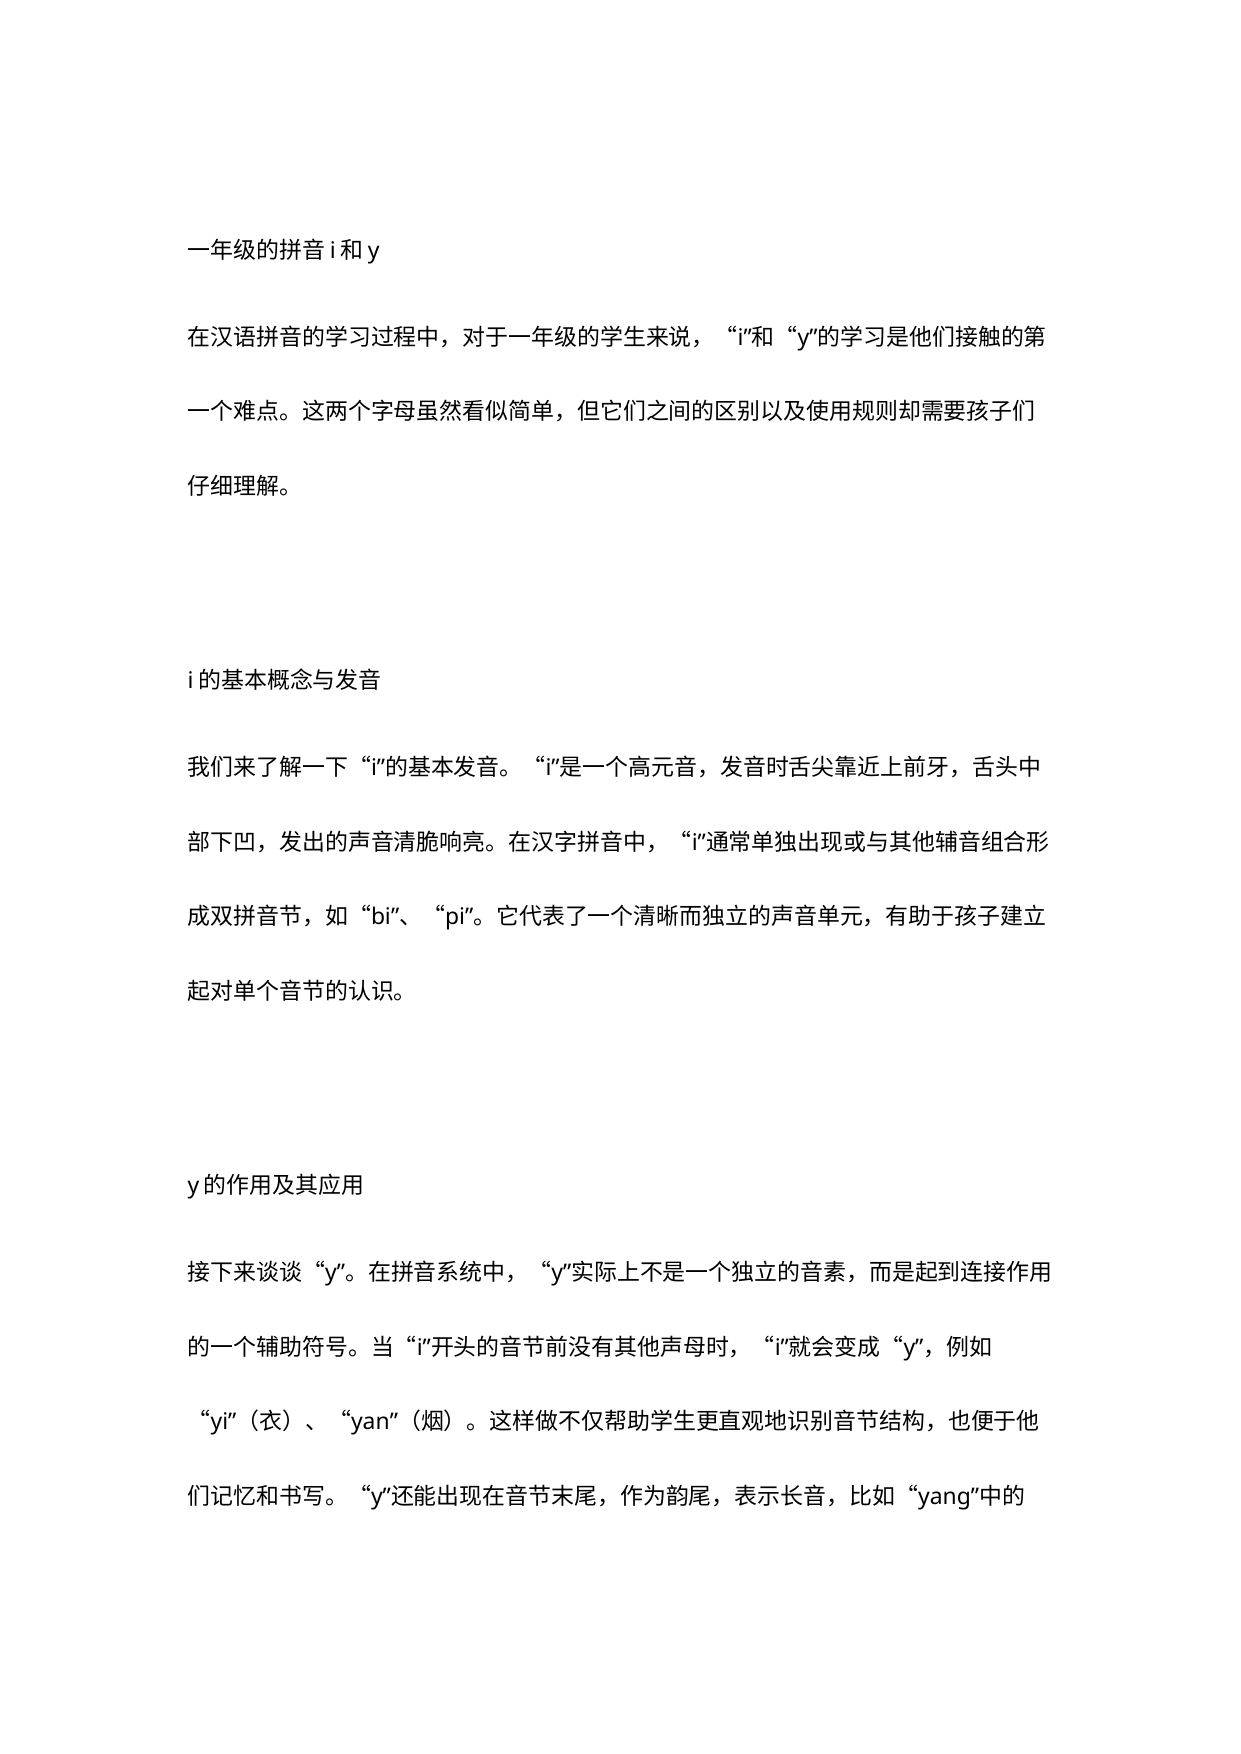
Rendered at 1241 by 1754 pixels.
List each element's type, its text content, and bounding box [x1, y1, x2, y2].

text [187, 1238, 1053, 1527]
text 我们来了解一下“i”的基本发音。“i”是一个高元音，发音时舌尖靠近上前牙，舌头中部下凹，发出的声音清脆响亮。在汉字拼音中，“i”通常单独出现或与其他辅音组合形成双拼音节，如“bi”、“pi”。它代表了一个清晰而独立的声音单元，有助于孩子建立起对单个音节的认识。 [187, 733, 1053, 1022]
text i的基本概念与发音 [187, 646, 1053, 711]
text 一年级的拼音i和y [187, 216, 1053, 281]
text y的作用及其应用 [187, 1151, 1053, 1216]
text 在汉语拼音的学习过程中，对于一年级的学生来说，“i”和“y”的学习是他们接触的第一个难点。这两个字母虽然看似简单，但它们之间的区别以及使用规则却需要孩子们仔细理解。 [187, 302, 1053, 517]
